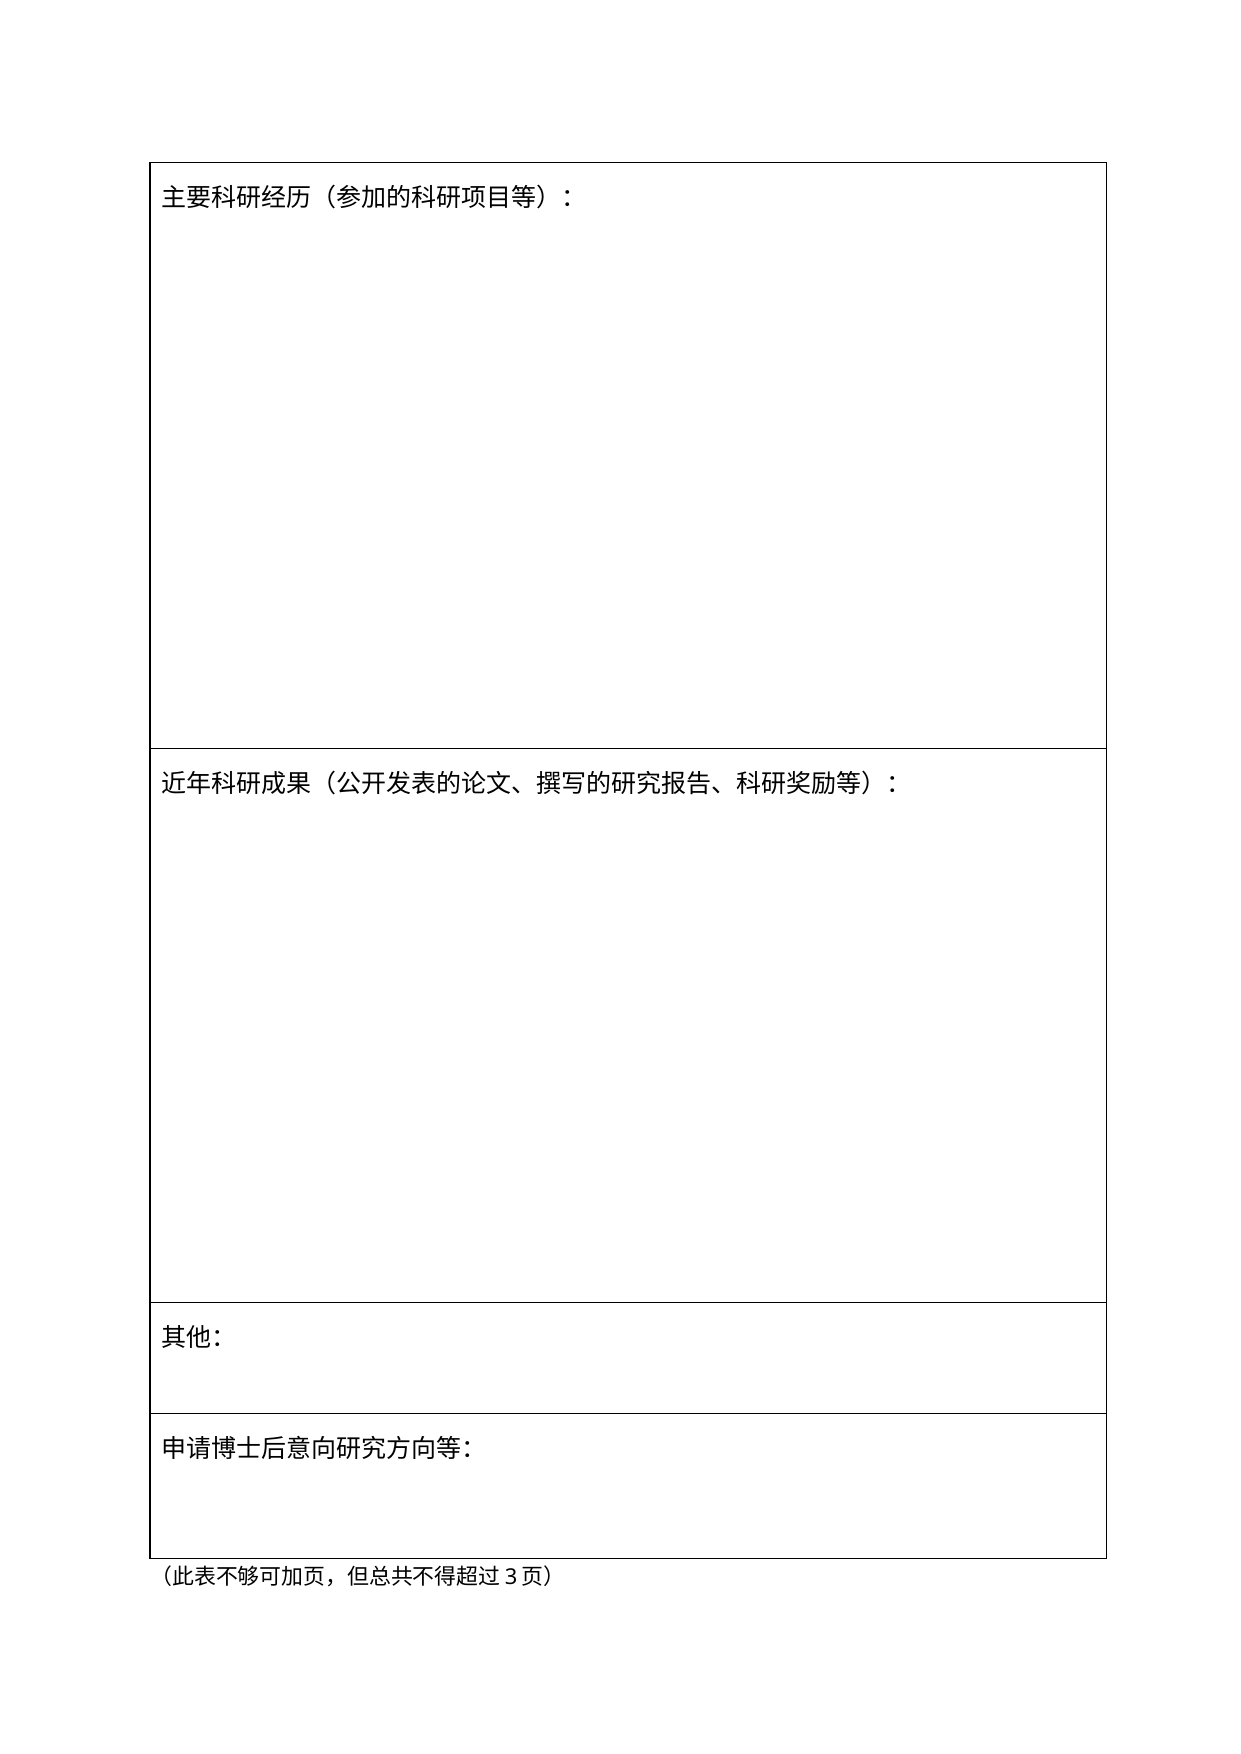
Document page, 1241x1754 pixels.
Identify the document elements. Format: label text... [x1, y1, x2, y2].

table_cell 其他： [151, 1303, 1106, 1413]
table_cell 申请博士后意向研究方向等： [151, 1414, 1106, 1558]
table_header 主要科研经历（参加的科研项目等）： [151, 163, 1106, 748]
text （此表不够可加页，但总共不得超过3页） [150, 1559, 1053, 1591]
table_cell 近年科研成果（公开发表的论文、撰写的研究报告、科研奖励等）： [151, 749, 1106, 1302]
